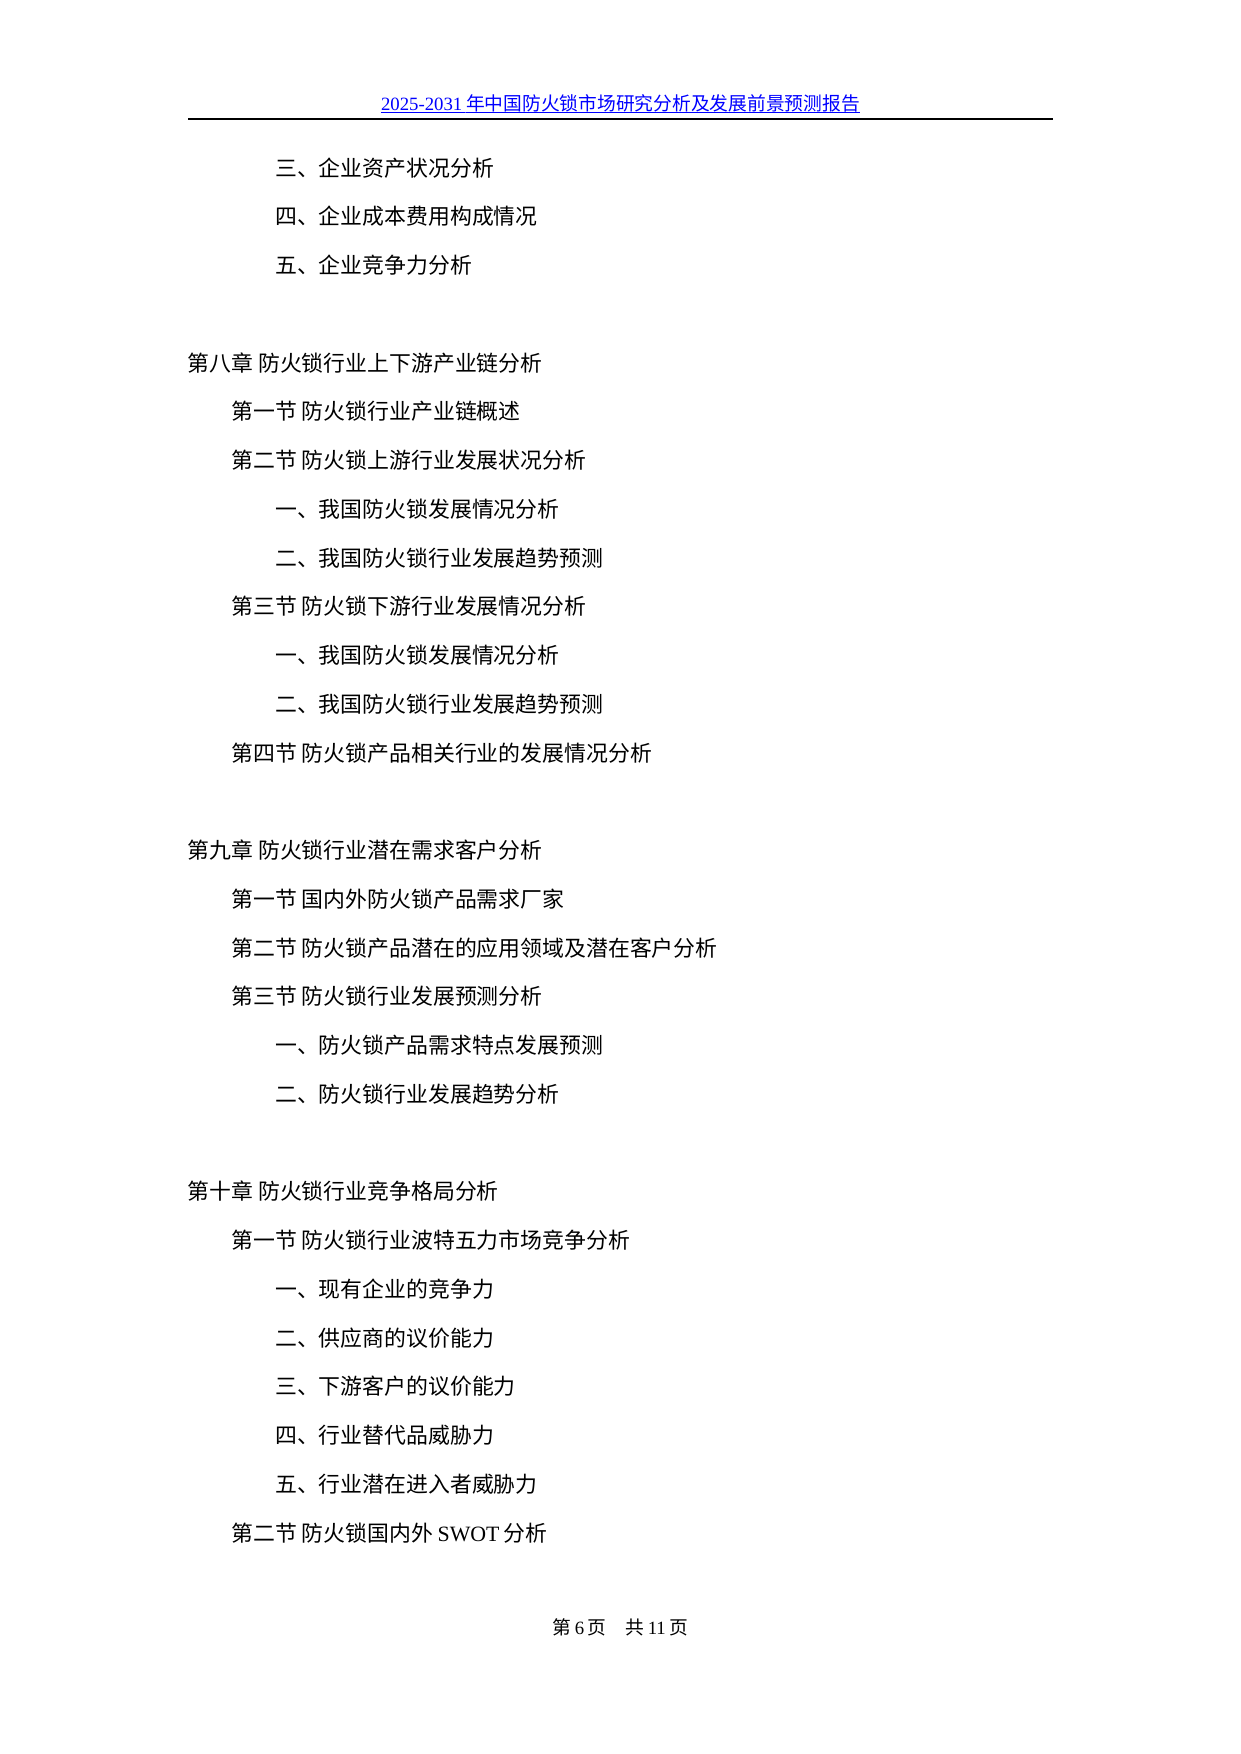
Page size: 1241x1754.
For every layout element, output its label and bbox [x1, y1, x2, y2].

text [187, 150, 1053, 1548]
